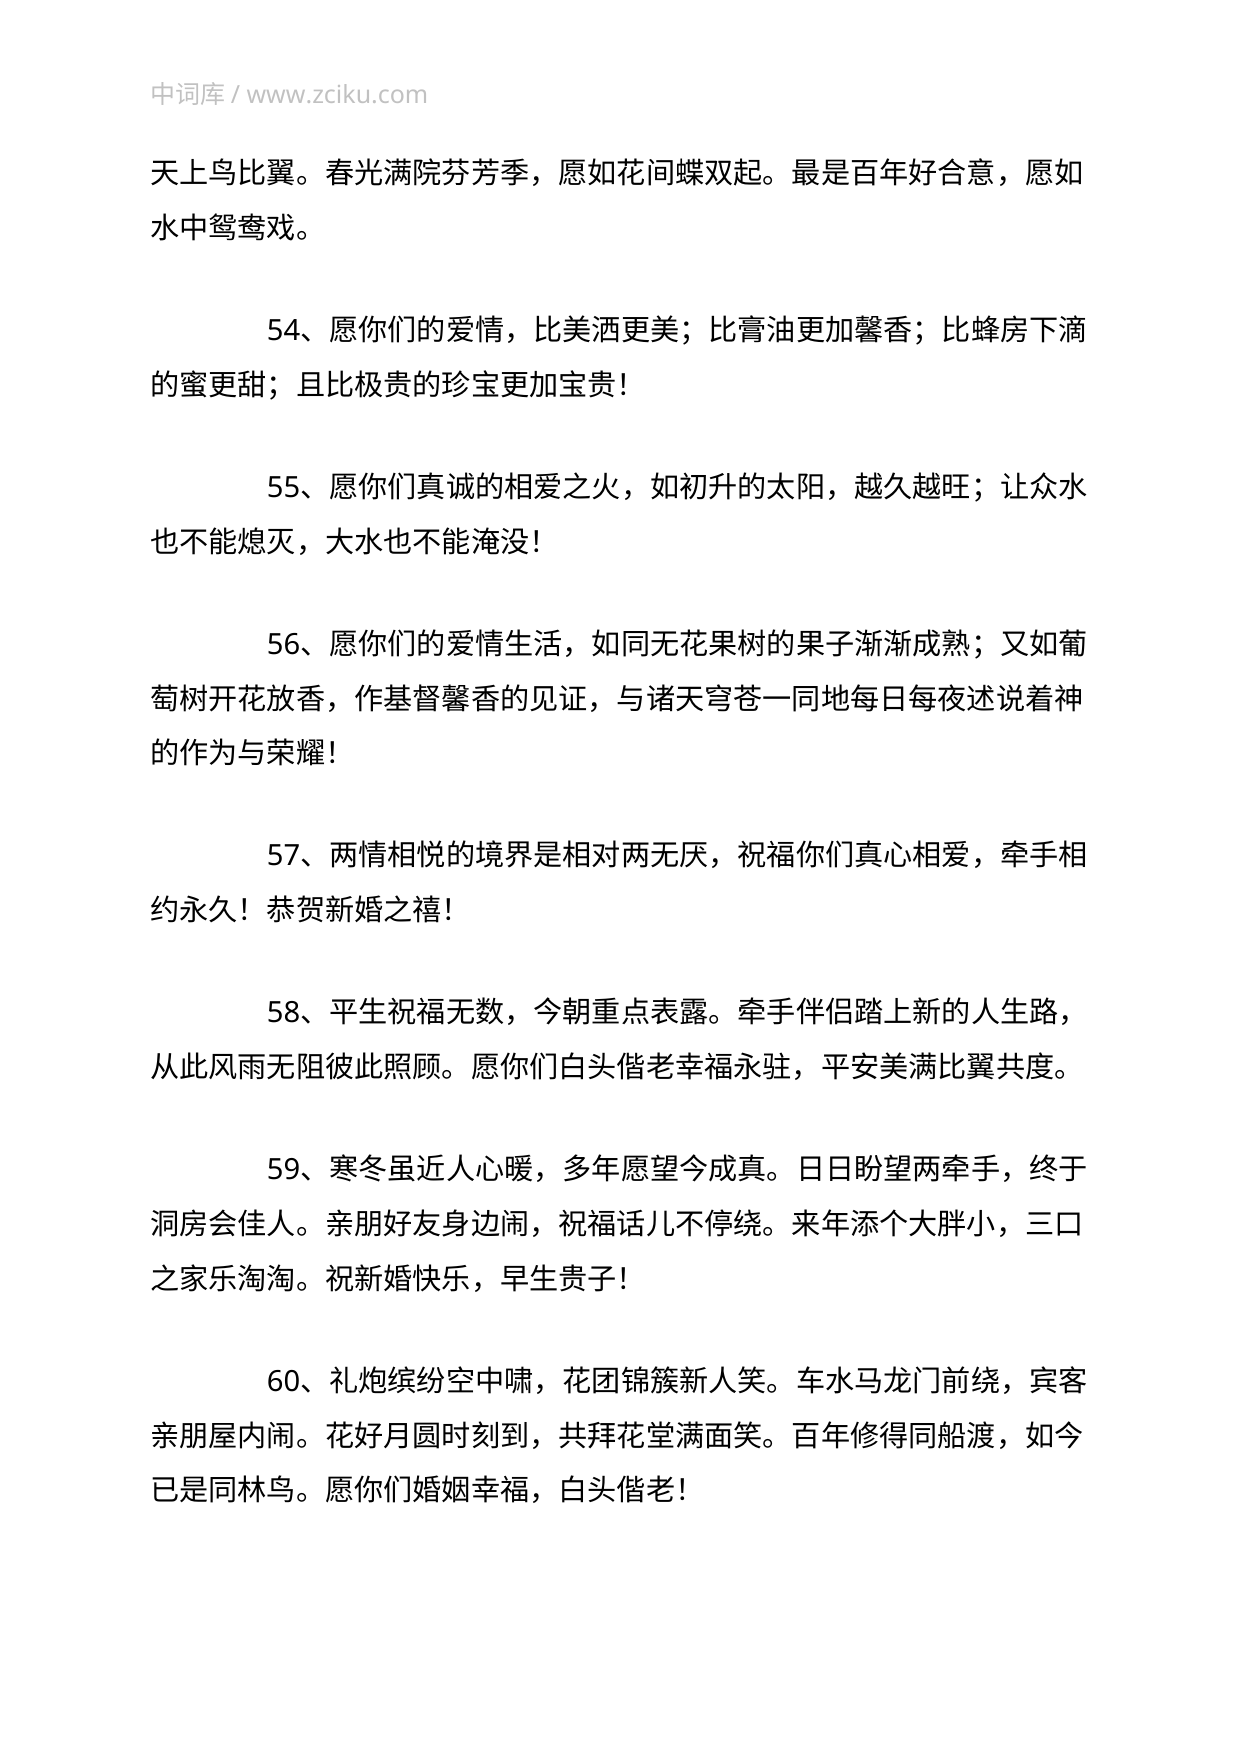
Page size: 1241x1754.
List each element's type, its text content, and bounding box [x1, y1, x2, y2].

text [150, 150, 1090, 247]
text 54、愿你们的爱情，比美洒更美；比膏油更加馨香；比蜂房下滴的蜜更甜；且比极贵的珍宝更加宝贵！ [150, 307, 1090, 404]
text 60、礼炮缤纷空中啸，花团锦簇新人笑。车水马龙门前绕，宾客亲朋屋内闹。花好月圆时刻到，共拜花堂满面笑。百年修得同船渡，如今已是同林鸟。愿你们婚姻幸福，白头偕老！ [150, 1357, 1090, 1509]
text 59、寒冬虽近人心暖，多年愿望今成真。日日盼望两牵手，终于洞房会佳人。亲朋好友身边闹，祝福话儿不停绕。来年添个大胖小，三口之家乐淘淘。祝新婚快乐，早生贵子！ [150, 1145, 1090, 1298]
text 55、愿你们真诚的相爱之火，如初升的太阳，越久越旺；让众水也不能熄灭，大水也不能淹没！ [150, 463, 1090, 561]
text 57、两情相悦的境界是相对两无厌，祝福你们真心相爱，牵手相约永久！恭贺新婚之禧！ [150, 832, 1090, 929]
text 56、愿你们的爱情生活，如同无花果树的果子渐渐成熟；又如葡萄树开花放香，作基督馨香的见证，与诸天穹苍一同地每日每夜述说着神的作为与荣耀！ [150, 620, 1090, 772]
text 58、平生祝福无数，今朝重点表露。牵手伴侣踏上新的人生路，从此风雨无阻彼此照顾。愿你们白头偕老幸福永驻，平安美满比翼共度。 [150, 989, 1090, 1086]
